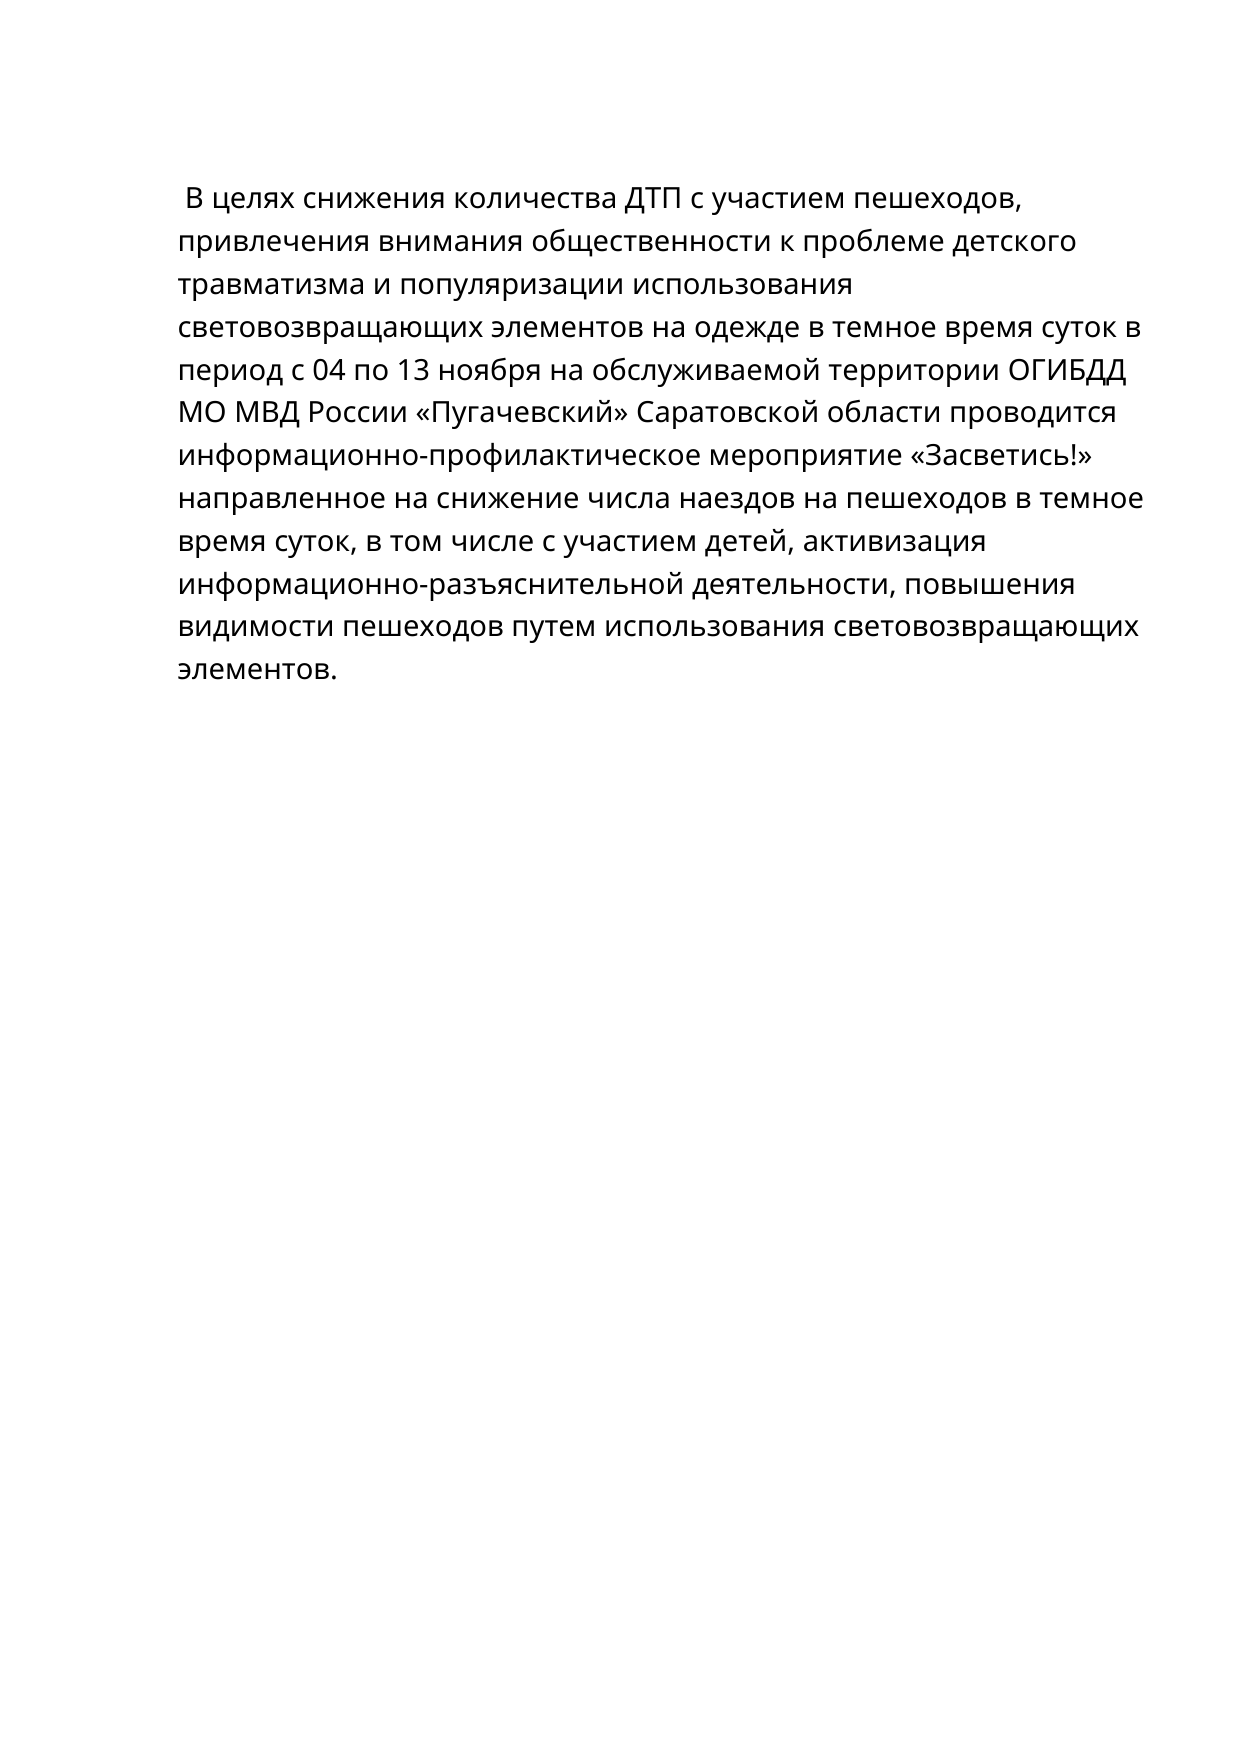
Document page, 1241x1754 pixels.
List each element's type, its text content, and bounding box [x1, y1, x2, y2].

text В целях снижения количества ДТП с участием пешеходов, привлечения внимания общественности к проблеме детского травматизма и популяризации использования световозвращающих элементов на одежде в темное время суток в период с 04 по 13 ноября на обслуживаемой территории ОГИБДД МО МВД России «Пугачевский» Саратовской области проводится информационно-профилактическое мероприятие «Засветись!» направленное на снижение числа наездов на пешеходов в темное время суток, в том числе с участием детей, активизация информационно-разъяснительной деятельности, повышения видимости пешеходов путем использования световозвращающих элементов. [177, 178, 1152, 688]
